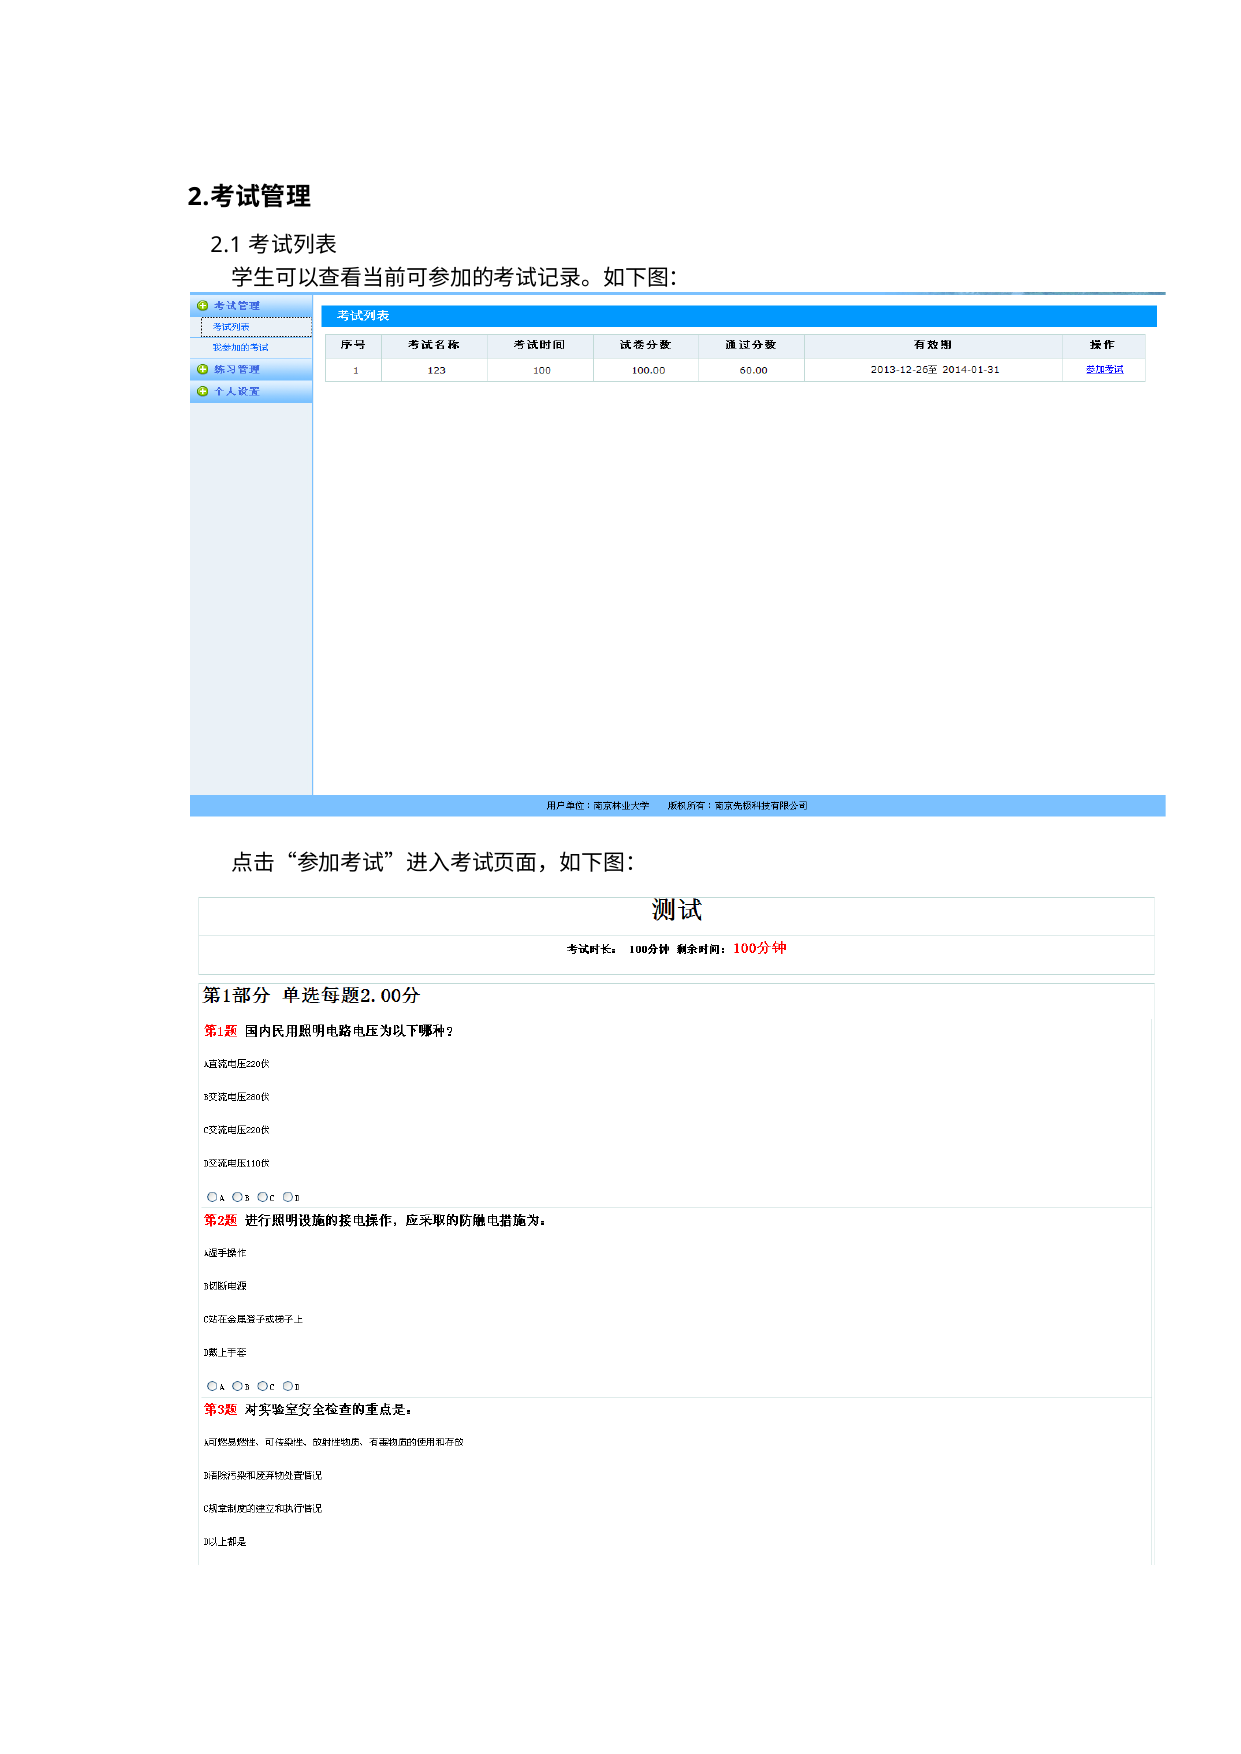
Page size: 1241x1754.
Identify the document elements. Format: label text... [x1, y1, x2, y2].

text 学生可以查看当前可参加的考试记录。如下图： [187, 259, 1053, 292]
subtitle 2.考试管理 [187, 162, 1053, 227]
text 点击“参加考试”进入考试页面，如下图： [187, 844, 1053, 877]
picture [187, 877, 1155, 1565]
subtitle 2.1 考试列表 [187, 227, 1053, 259]
picture [190, 292, 1166, 817]
